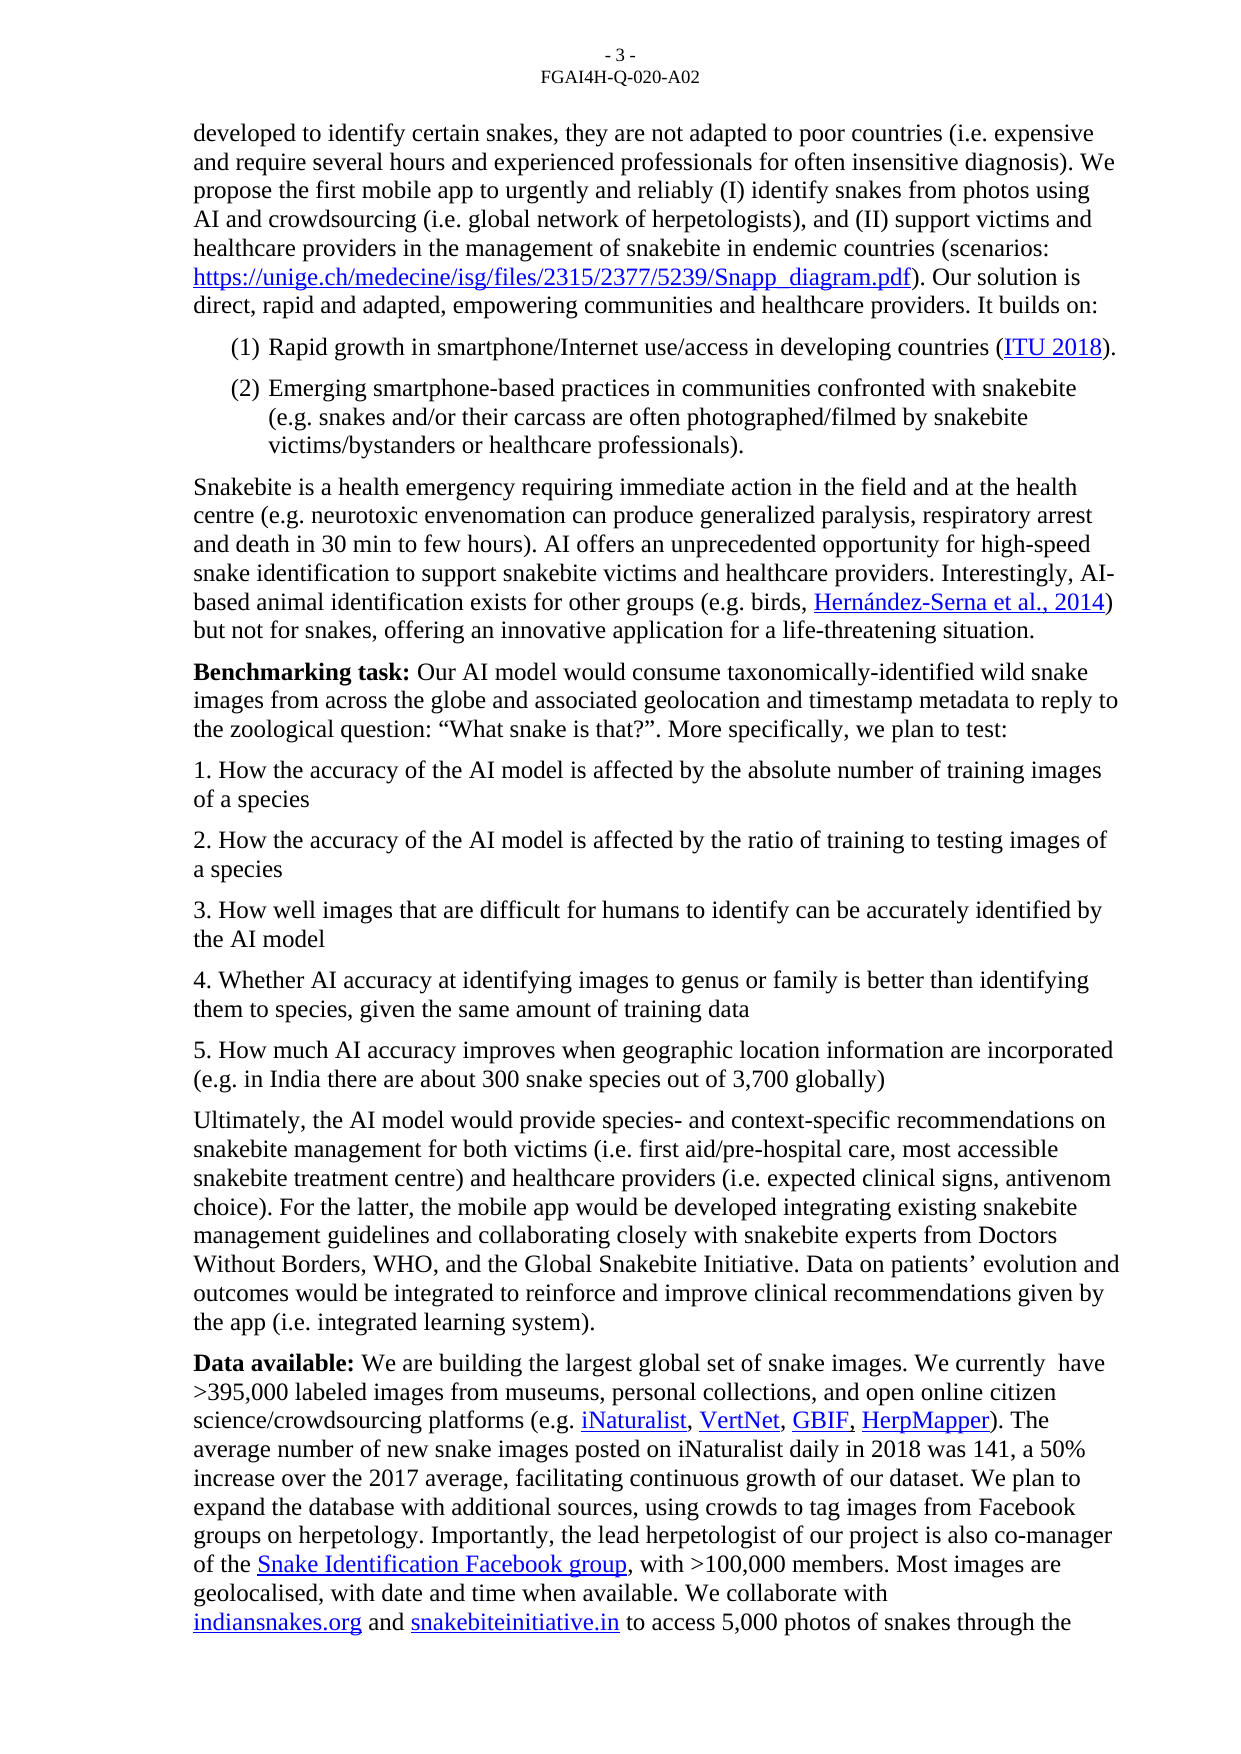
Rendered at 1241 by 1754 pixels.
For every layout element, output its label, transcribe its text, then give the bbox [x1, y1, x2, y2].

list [156, 118, 1122, 319]
list Rapid growth in smartphone/Internet use/access in developing countries (ITU 2018). [231, 332, 1122, 361]
text Snakebite is a health emergency requiring immediate action in the field and at the health centre (e.g. neurotoxic envenomation can produce generalized paralysis, respiratory arrest and death in 30 min to few hours). AI offers an unprecedented opportunity for high-speed snake identification to support snakebite victims and healthcare providers. Interestingly, AI-based animal identification exists for other groups (e.g. birds, Hernández-Serna et al., 2014) but not for snakes, offering an innovative application for a life-threatening situation. [193, 472, 1122, 644]
list Emerging smartphone-based practices in communities confronted with snakebite (e.g. snakes and/or their carcass are often photographed/filmed by snakebite victims/bystanders or healthcare professionals). [231, 373, 1122, 459]
text Benchmarking task: Our AI model would consume taxonomically-identified wild snake images from across the globe and associated geolocation and timestamp metadata to reply to the zoological question: “What snake is that?”. More specifically, we plan to test: [193, 657, 1122, 743]
text 2. How the accuracy of the AI model is affected by the ratio of training to testing images of a species [193, 826, 1122, 883]
text Ultimately, the AI model would provide species- and context-specific recommendations on snakebite management for both victims (i.e. first aid/pre-hospital care, most accessible snakebite treatment centre) and healthcare providers (i.e. expected clinical signs, antivenom choice). For the latter, the mobile app would be developed integrating existing snakebite management guidelines and collaborating closely with snakebite experts from Doctors Without Borders, WHO, and the Global Snakebite Initiative. Data on patients’ evolution and outcomes would be integrated to reinforce and improve clinical recommendations given by the app (i.e. integrated learning system). [193, 1106, 1122, 1336]
text 4. Whether AI accuracy at identifying images to genus or family is better than identifying them to species, given the same amount of training data [193, 966, 1122, 1023]
text 5. How much AI accuracy improves when geographic location information are incorporated (e.g. in India there are about 300 snake species out of 3,700 globally) [193, 1036, 1122, 1093]
text 3. How well images that are difficult for humans to identify can be accurately identified by the AI model [193, 896, 1122, 953]
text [193, 1348, 1122, 1636]
text 1. How the accuracy of the AI model is affected by the absolute number of training images of a species [193, 756, 1122, 813]
